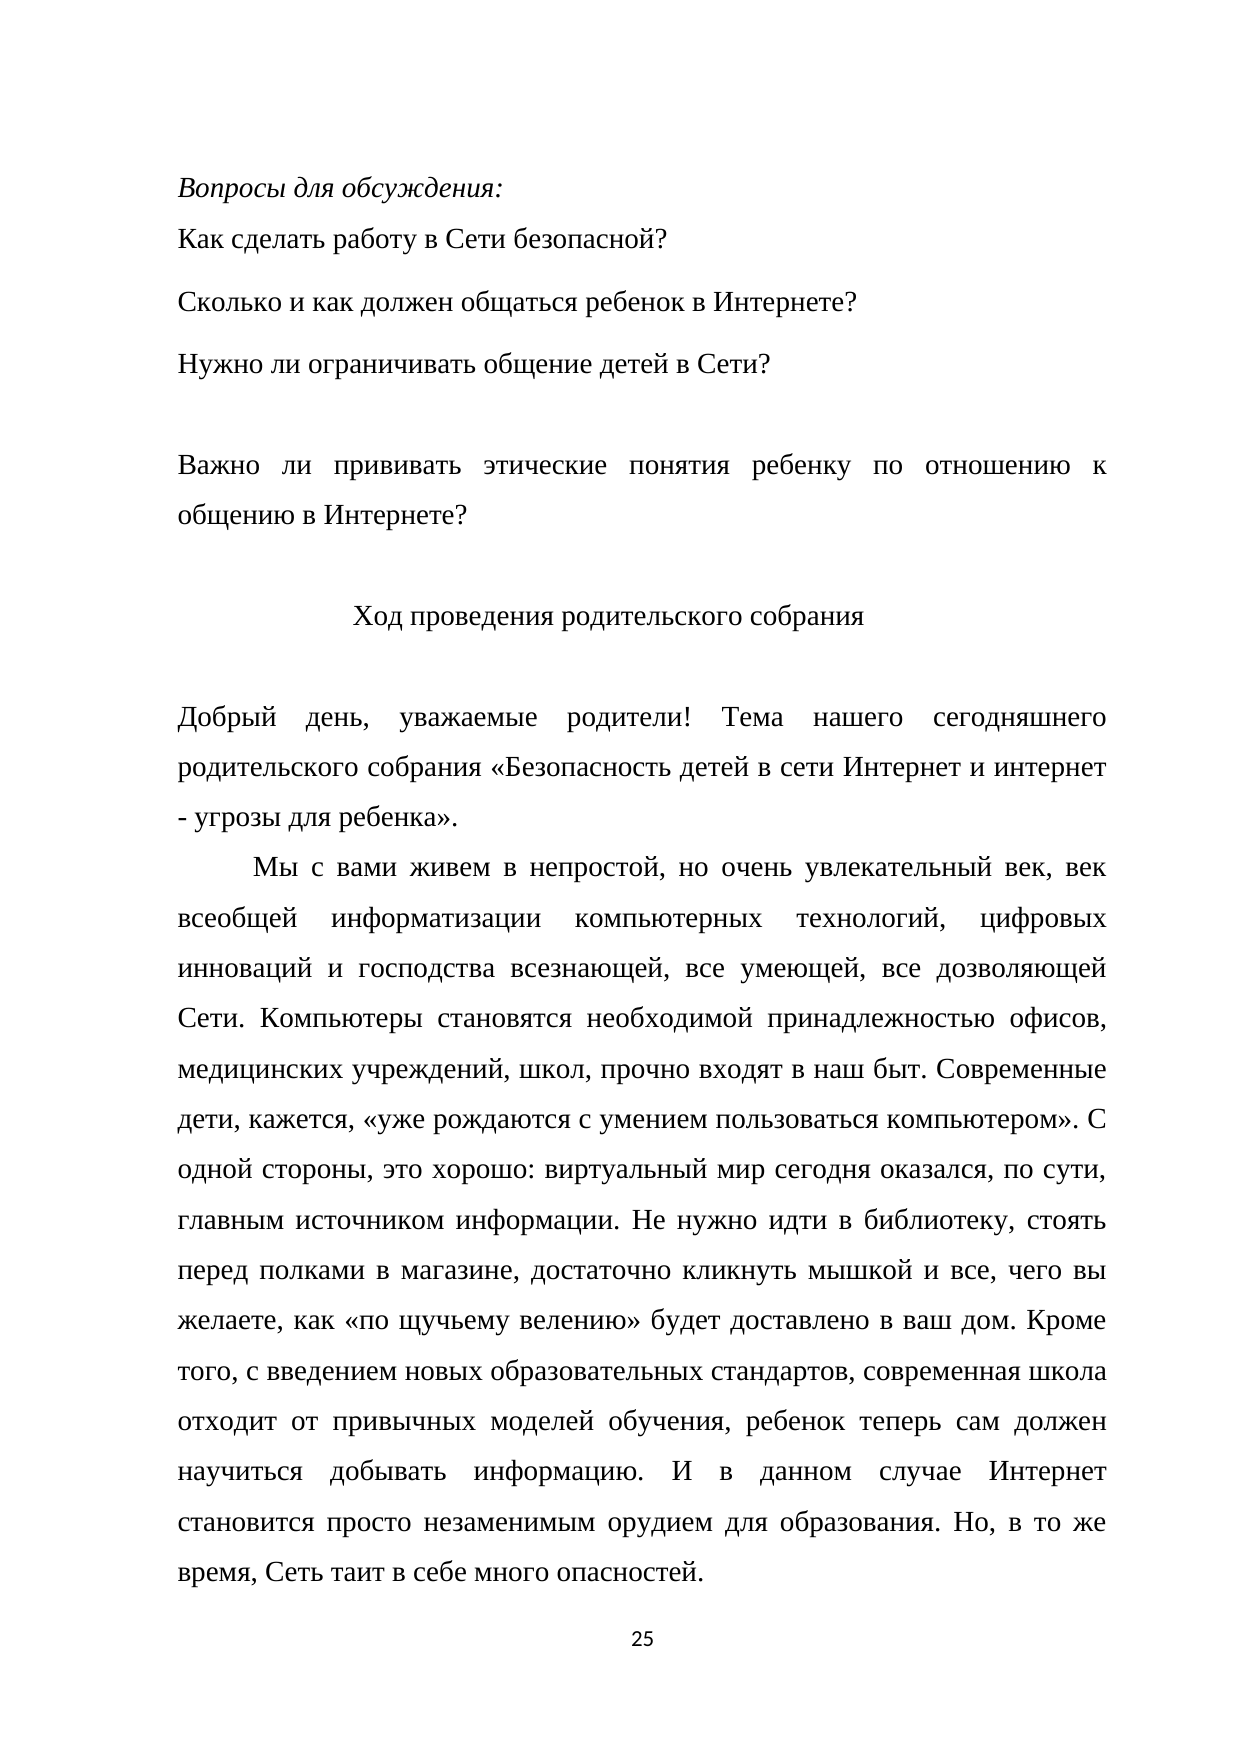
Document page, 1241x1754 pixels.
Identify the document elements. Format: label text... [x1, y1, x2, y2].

text Нужно ли ограничивать общение детей в Сети? [177, 346, 1107, 380]
text Важно ли прививать этические понятия ребенку по отношению к общению в Интернете? [177, 447, 1107, 531]
text Вопросы для обсуждения: Как сделать работу в Сети безопасной? [177, 118, 1107, 254]
text Добрый день, уважаемые родители! Тема нашего сегодняшнего родительского собрания «Безопасность детей в сети Интернет и интернет - угрозы для ребенка». [177, 699, 1107, 833]
text Сколько и как должен общаться ребенок в Интернете? [177, 284, 1107, 317]
text Ход проведения родительского собрания [177, 598, 1107, 632]
text Мы с вами живем в непростой, но очень увлекательный век, век всеобщей информатизации компьютерных технологий, цифровых инноваций и господства всезнающей, все умеющей, все дозволяющей Сети. Компьютеры становятся необходимой принадлежностью офисов, медицинских учреждений, школ, прочно входят в наш быт. Современные дети, кажется, «уже рождаются с умением пользоваться компьютером». С одной стороны, это хорошо: виртуальный мир сегодня оказался, по сути, главным источником информации. Не нужно идти в библиотеку, стоять перед полками в магазине, достаточно кликнуть мышкой и все, чего вы желаете, как «по щучьему велению» будет доставлено в ваш дом. Кроме того, с введением новых образовательных стандартов, современная школа отходит от привычных моделей обучения, ребенок теперь сам должен научиться добывать информацию. И в данном случае Интернет становится просто незаменимым орудием для образования. Но, в то же время, Сеть таит в себе много опасностей. [177, 849, 1107, 1587]
